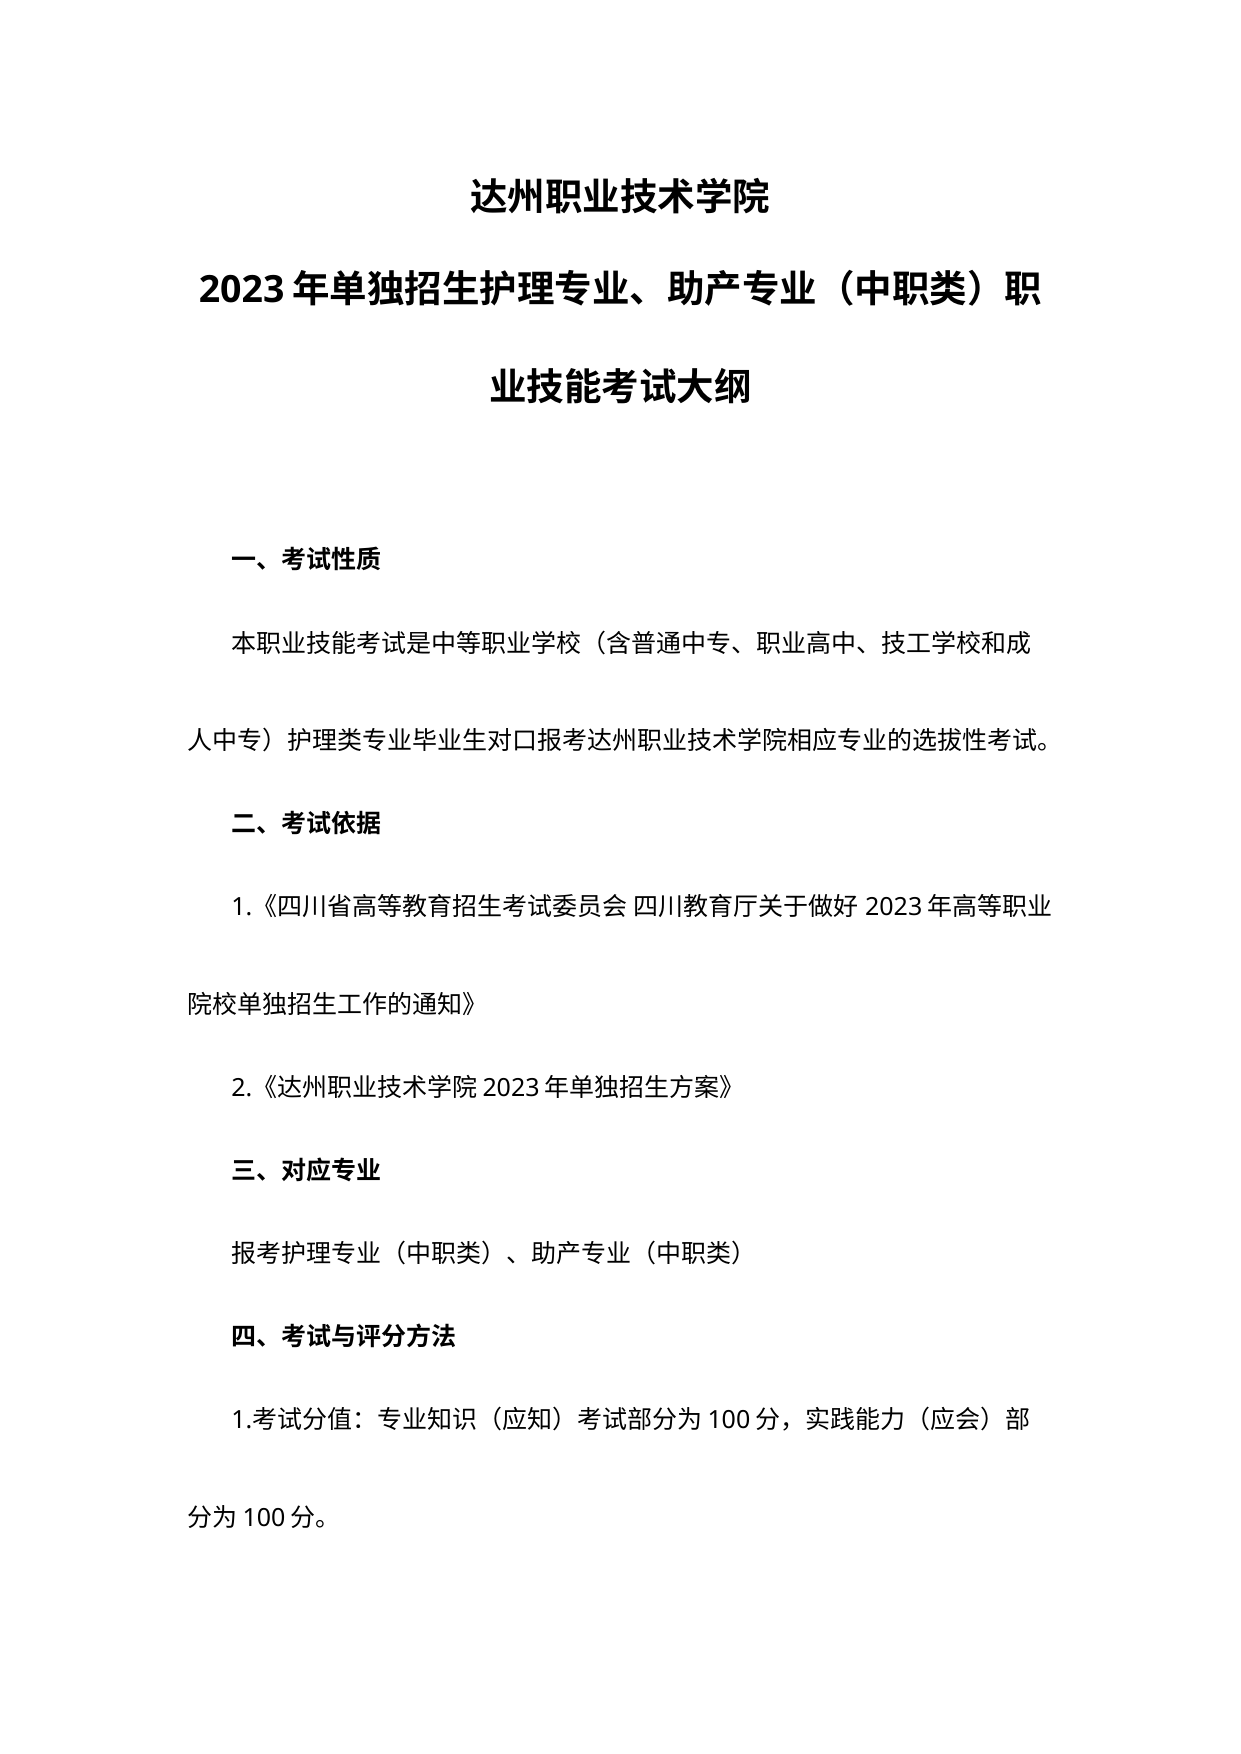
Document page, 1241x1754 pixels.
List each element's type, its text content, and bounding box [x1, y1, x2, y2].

text 四、考试与评分方法 [187, 1302, 1053, 1367]
text 1.考试分值：专业知识（应知）考试部分为100分，实践能力（应会）部分为100分。 [187, 1386, 1053, 1548]
text 1.《四川省高等教育招生考试委员会 四川教育厅关于做好2023年高等职业院校单独招生工作的通知》 [187, 872, 1053, 1035]
text 报考护理专业（中职类）、助产专业（中职类） [189, 1219, 1053, 1284]
text 达州职业技术学院 [187, 162, 1053, 227]
text 2.《达州职业技术学院2023年单独招生方案》 [187, 1053, 1053, 1118]
text 2023年单独招生护理专业、助产专业（中职类）职业技能考试大纲 [187, 254, 1053, 417]
text 一、考试性质 [187, 526, 1053, 591]
text 三、对应专业 [187, 1136, 1053, 1201]
text 二、考试依据 [187, 789, 1053, 854]
text 本职业技能考试是中等职业学校（含普通中专、职业高中、技工学校和成人中专）护理类专业毕业生对口报考达州职业技术学院相应专业的选拔性考试。 [187, 609, 1053, 771]
